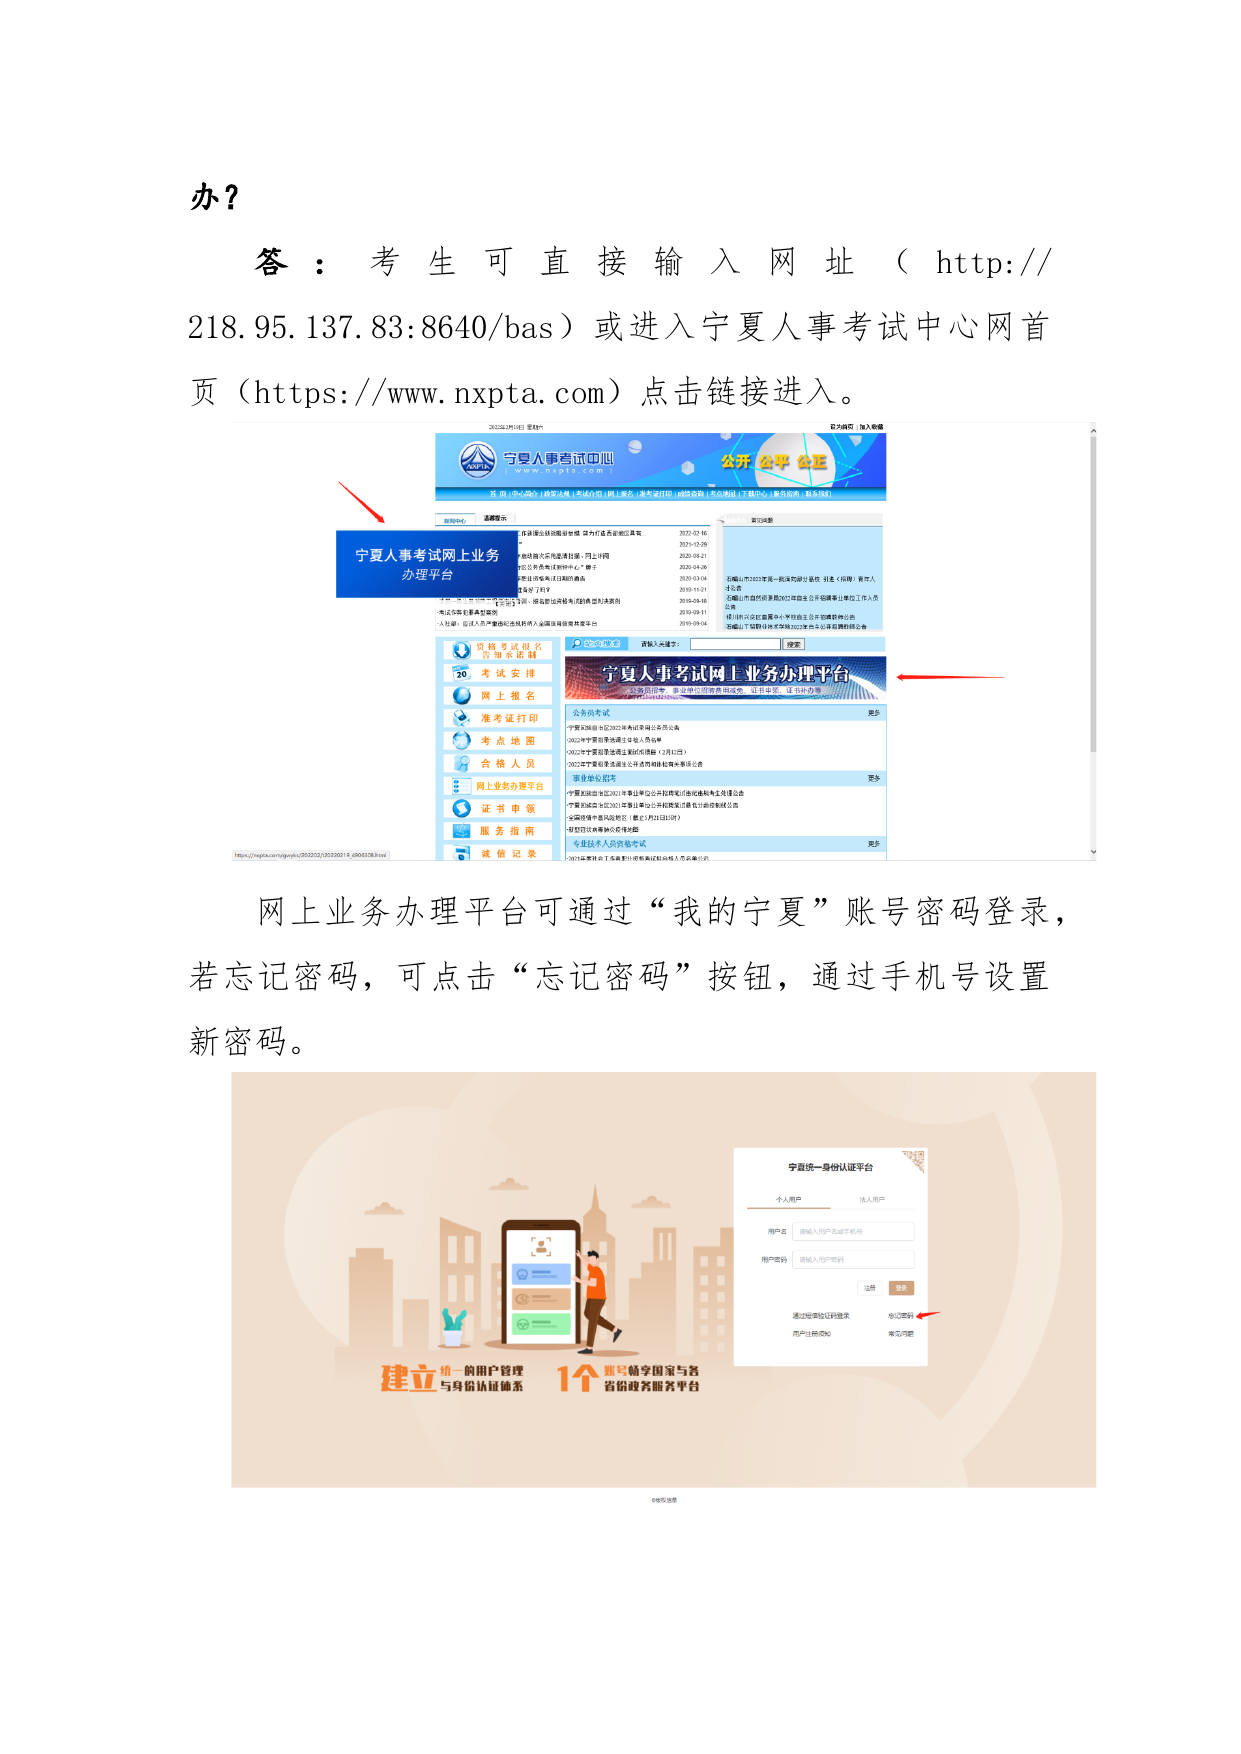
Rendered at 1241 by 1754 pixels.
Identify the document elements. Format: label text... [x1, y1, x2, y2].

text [187, 162, 1053, 227]
text 网上业务办理平台可通过“我的宁夏”账号密码登录，若忘记密码，可点击“忘记密码”按钮，通过手机号设置新密码。 [187, 877, 1053, 1072]
picture [231, 1072, 1097, 1509]
text 答：考生可直接输入网址（http://218.95.137.83:8640/bas）或进入宁夏人事考试中心网首页（https://www.nxpta.com）点击链接进入。 [187, 227, 1053, 422]
picture [231, 422, 1097, 861]
